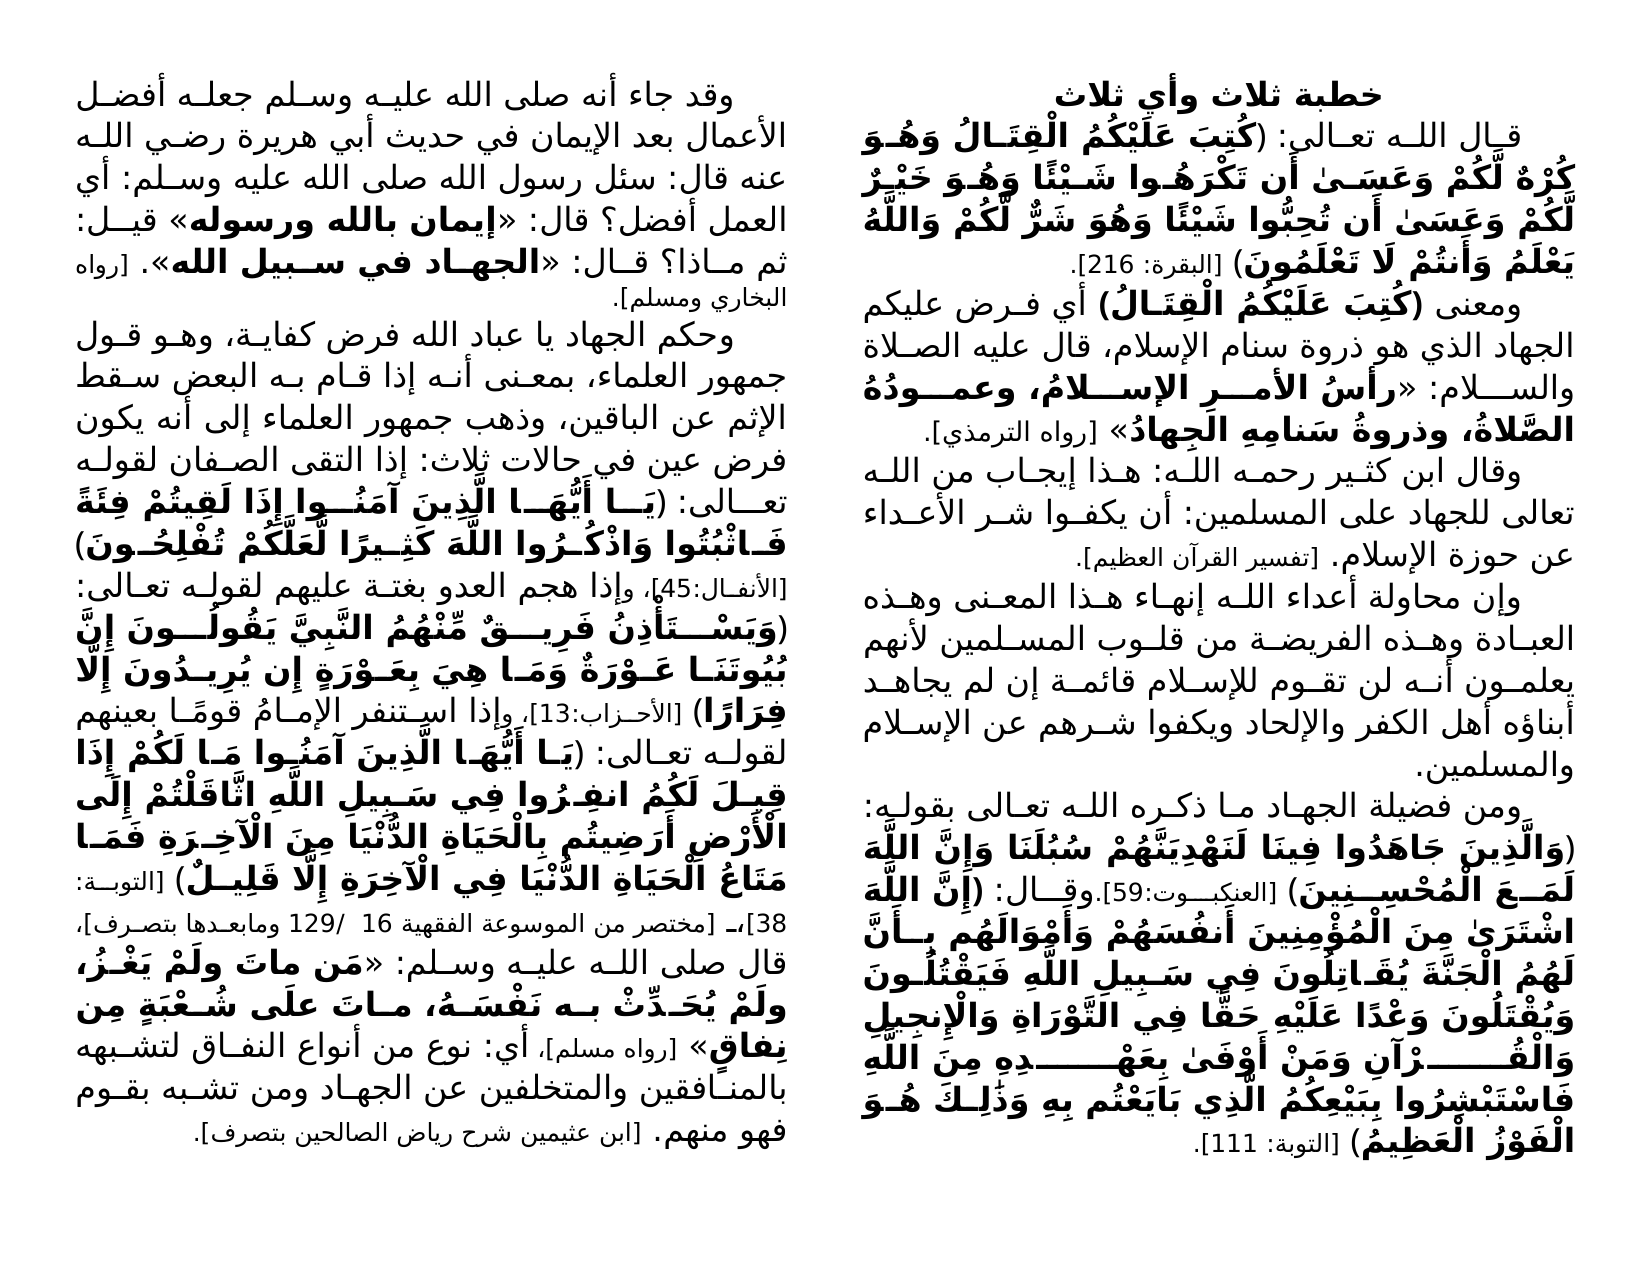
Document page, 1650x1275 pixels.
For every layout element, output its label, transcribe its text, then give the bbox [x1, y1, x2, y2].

text وقد جاء أنه صلى الله عليه وسلم جعله أفضل الأعمال بعد الإيمان في حديث أبي هريرة رضي الله عنه قال: سئل رسول الله صلى الله عليه وسلم: أي العمل أفضل؟ قال: «إيمان بالله ورسوله» قيل: ثم ماذا؟ قال: «الجهاد في سبيل الله». [رواه البخاري ومسلم]. [75, 75, 787, 313]
text خطبة ثلاث وأي ثلاث [862, 75, 1575, 114]
text وقال ابن كثير رحمه الله: هذا إيجاب من الله تعالى للجهاد على المسلمين: أن يكفوا شر الأعداء عن حوزة الإسلام. [تفسير القرآن العظيم]. [862, 452, 1575, 574]
text ومعنى ﴿كُتِبَ عَلَيْكُمُ الْقِتَالُ﴾ أي فرض عليكم الجهاد الذي هو ذروة سنام الإسلام، قال عليه الصلاة والسلام: «رأسُ الأمرِ الإسلامُ، وعمودُهُ الصَّلاةُ، وذروةُ سَنامِهِ الجِهادُ» [رواه الترمذي]. [862, 284, 1575, 449]
text قال الله تعالى: ﴿كُتِبَ عَلَيْكُمُ الْقِتَالُ وَهُوَ كُرْهٌ لَّكُمْ وَعَسَىٰ أَن تَكْرَهُوا شَيْئًا وَهُوَ خَيْرٌ لَّكُمْ وَعَسَىٰ أَن تُحِبُّوا شَيْئًا وَهُوَ شَرٌّ لَّكُمْ وَاللَّهُ يَعْلَمُ وَأَنتُمْ لَا تَعْلَمُونَ﴾ [البقرة: 216]. [862, 117, 1575, 281]
text وحكم الجهاد يا عباد الله فرض كفاية، وهو قول جمهور العلماء، بمعنى أنه إذا قام به البعض سقط الإثم عن الباقين، وذهب جمهور العلماء إلى أنه يكون فرض عين في حالات ثلاث: إذا التقى الصفان لقوله تعالى: ﴿يَا أَيُّهَا الَّذِينَ آمَنُوا إِذَا لَقِيتُمْ فِئَةً فَاثْبُتُوا وَاذْكُرُوا اللَّهَ كَثِيرًا لَّعَلَّكُمْ تُفْلِحُونَ﴾ [الأنفال:45]، وإذا هجم العدو بغتة عليهم لقوله تعالى: ﴿وَيَسْتَأْذِنُ فَرِيقٌ مِّنْهُمُ النَّبِيَّ يَقُولُونَ إِنَّ بُيُوتَنَا عَوْرَةٌ وَمَا هِيَ بِعَوْرَةٍ إِن يُرِيدُونَ إِلَّا فِرَارًا﴾ [الأحزاب:13]، وإذا استنفر الإمامُ قومًا بعينهم لقوله تعالى: ﴿يَا أَيُّهَا الَّذِينَ آمَنُوا مَا لَكُمْ إِذَا قِيلَ لَكُمُ انفِرُوا فِي سَبِيلِ اللَّهِ اثَّاقَلْتُمْ إِلَى الْأَرْضِ أَرَضِيتُم بِالْحَيَاةِ الدُّنْيَا مِنَ الْآخِرَةِ فَمَا مَتَاعُ الْحَيَاةِ الدُّنْيَا فِي الْآخِرَةِ إِلَّا قَلِيلٌ﴾ [التوبة: 38]، [مختصر من الموسوعة الفقهية 16 /129 ومابعدها بتصرف]، قال صلى الله عليه وسلم: «مَن ماتَ ولَمْ يَغْزُ، ولَمْ يُحَدِّثْ به نَفْسَهُ، ماتَ علَى شُعْبَةٍ مِن نِفاقٍ» [رواه مسلم]، أي: نوع من أنواع النفاق لتشبهه بالمنافقين والمتخلفين عن الجهاد ومن تشبه بقوم فهو منهم. [ابن عثيمين شرح رياض الصالحين بتصرف]. [75, 315, 787, 1149]
text وإن محاولة أعداء الله إنهاء هذا المعنى وهذه العبادة وهذه الفريضة من قلوب المسلمين لأنهم يعلمون أنه لن تقوم للإسلام قائمة إن لم يجاهد أبناؤه أهل الكفر والإلحاد ويكفوا شرهم عن الإسلام والمسلمين. [862, 577, 1575, 784]
text ومن فضيلة الجهاد ما ذكره الله تعالى بقوله: ﴿وَالَّذِينَ جَاهَدُوا فِينَا لَنَهْدِيَنَّهُمْ سُبُلَنَا وَإِنَّ اللَّهَ لَمَعَ الْمُحْسِنِينَ﴾ [العنكبوت:59].وقال: ﴿إِنَّ اللَّهَ اشْتَرَىٰ مِنَ الْمُؤْمِنِينَ أَنفُسَهُمْ وَأَمْوَالَهُم بِأَنَّ لَهُمُ الْجَنَّةَ يُقَاتِلُونَ فِي سَبِيلِ اللَّهِ فَيَقْتُلُونَ وَيُقْتَلُونَ وَعْدًا عَلَيْهِ حَقًّا فِي التَّوْرَاةِ وَالْإِنجِيلِ وَالْقُرْآنِ وَمَنْ أَوْفَىٰ بِعَهْدِهِ مِنَ اللَّهِ فَاسْتَبْشِرُوا بِبَيْعِكُمُ الَّذِي بَايَعْتُم بِهِ وَذَٰلِكَ هُوَ الْفَوْزُ الْعَظِيمُ﴾ [التوبة: 111]. [862, 787, 1575, 1161]
